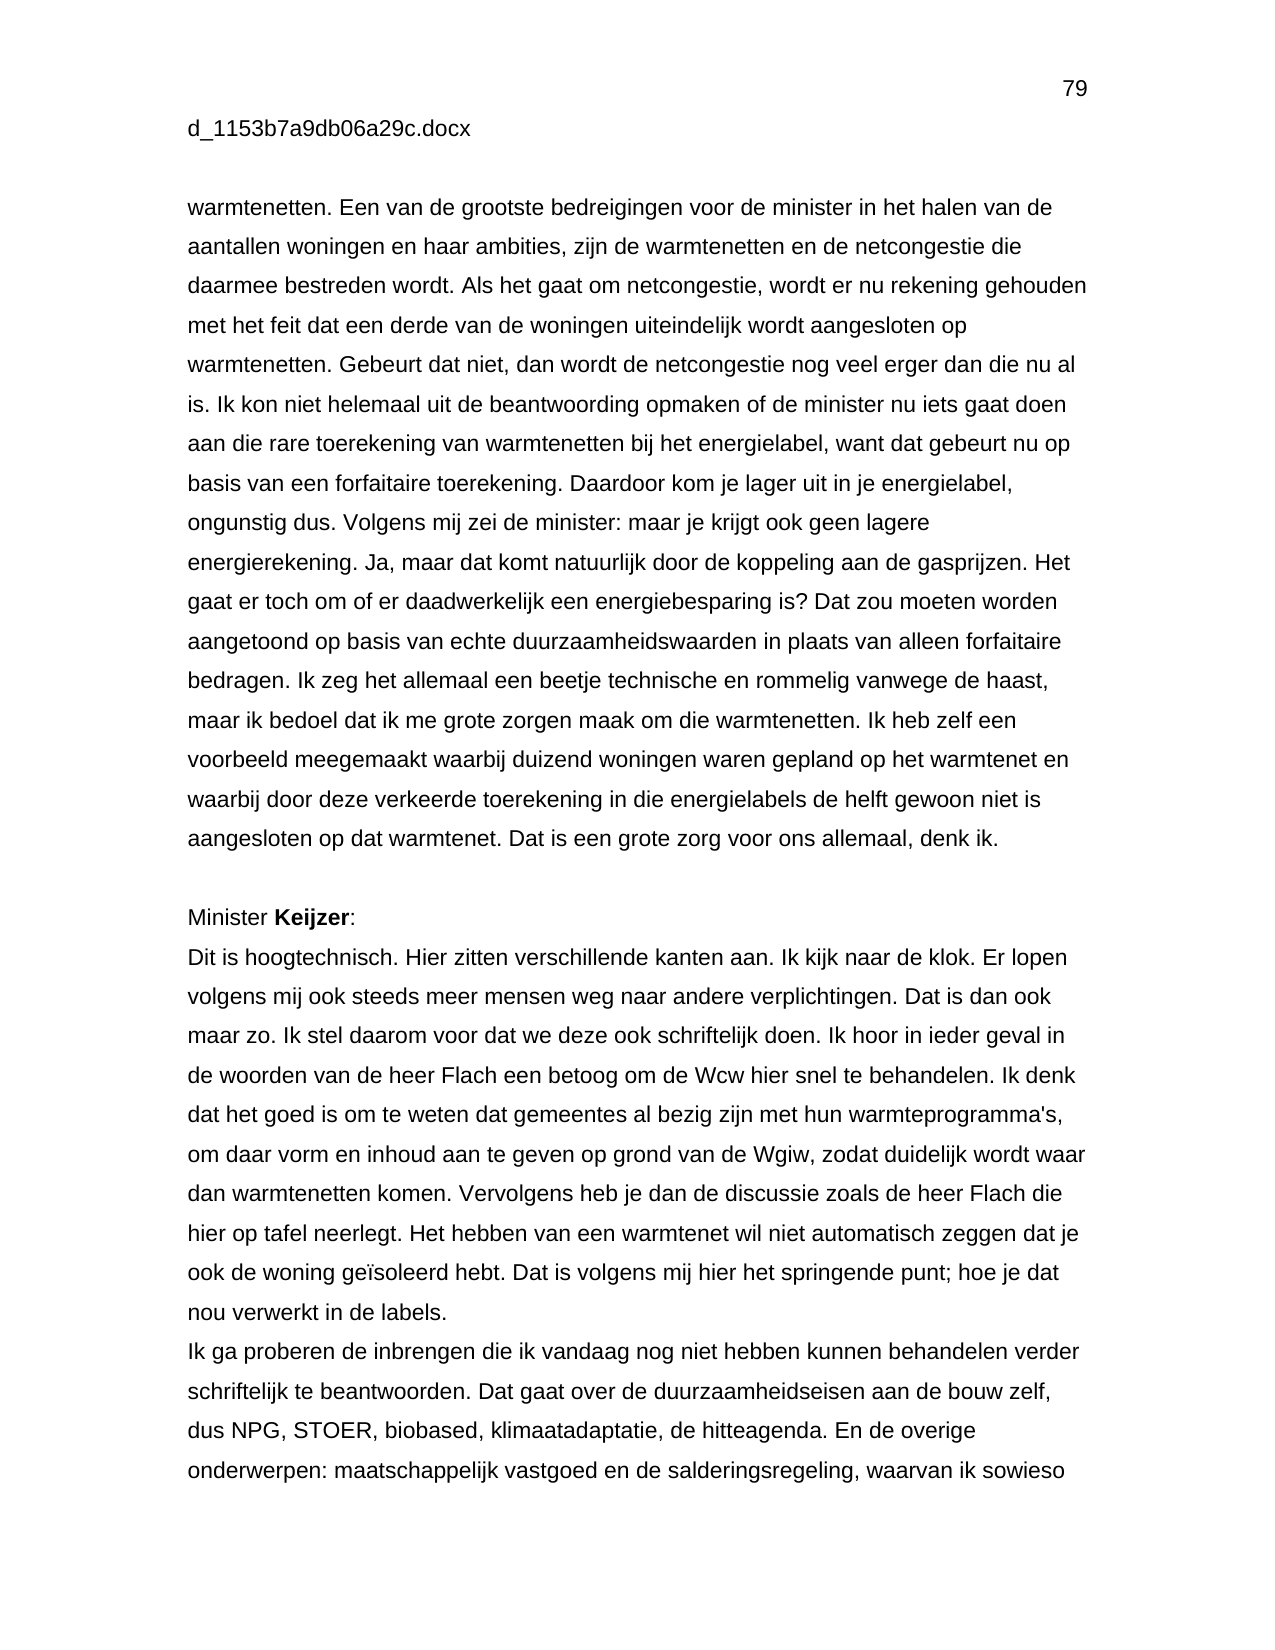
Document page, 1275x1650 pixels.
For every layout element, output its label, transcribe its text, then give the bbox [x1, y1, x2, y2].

text Dit is hoogtechnisch. Hier zitten verschillende kanten aan. Ik kijk naar de klok. Er lopen volgens mij ook steeds meer mensen weg naar andere verplichtingen. Dat is dan ook maar zo. Ik stel daarom voor dat we deze ook schriftelijk doen. Ik hoor in ieder geval in de woorden van de heer Flach een betoog om de Wcw hier snel te behandelen. Ik denk dat het goed is om te weten dat gemeentes al bezig zijn met hun warmteprogramma's, om daar vorm en inhoud aan te geven op grond van de Wgiw, zodat duidelijk wordt waar dan warmtenetten komen. Vervolgens heb je dan de discussie zoals de heer Flach die hier op tafel neerlegt. Het hebben van een warmtenet wil niet automatisch zeggen dat je ook de woning geïsoleerd hebt. Dat is volgens mij hier het springende punt; hoe je dat nou verwerkt in de labels. [187, 943, 1087, 1325]
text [187, 193, 1087, 851]
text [187, 1338, 1087, 1483]
text Minister Keijzer: [187, 904, 1087, 930]
